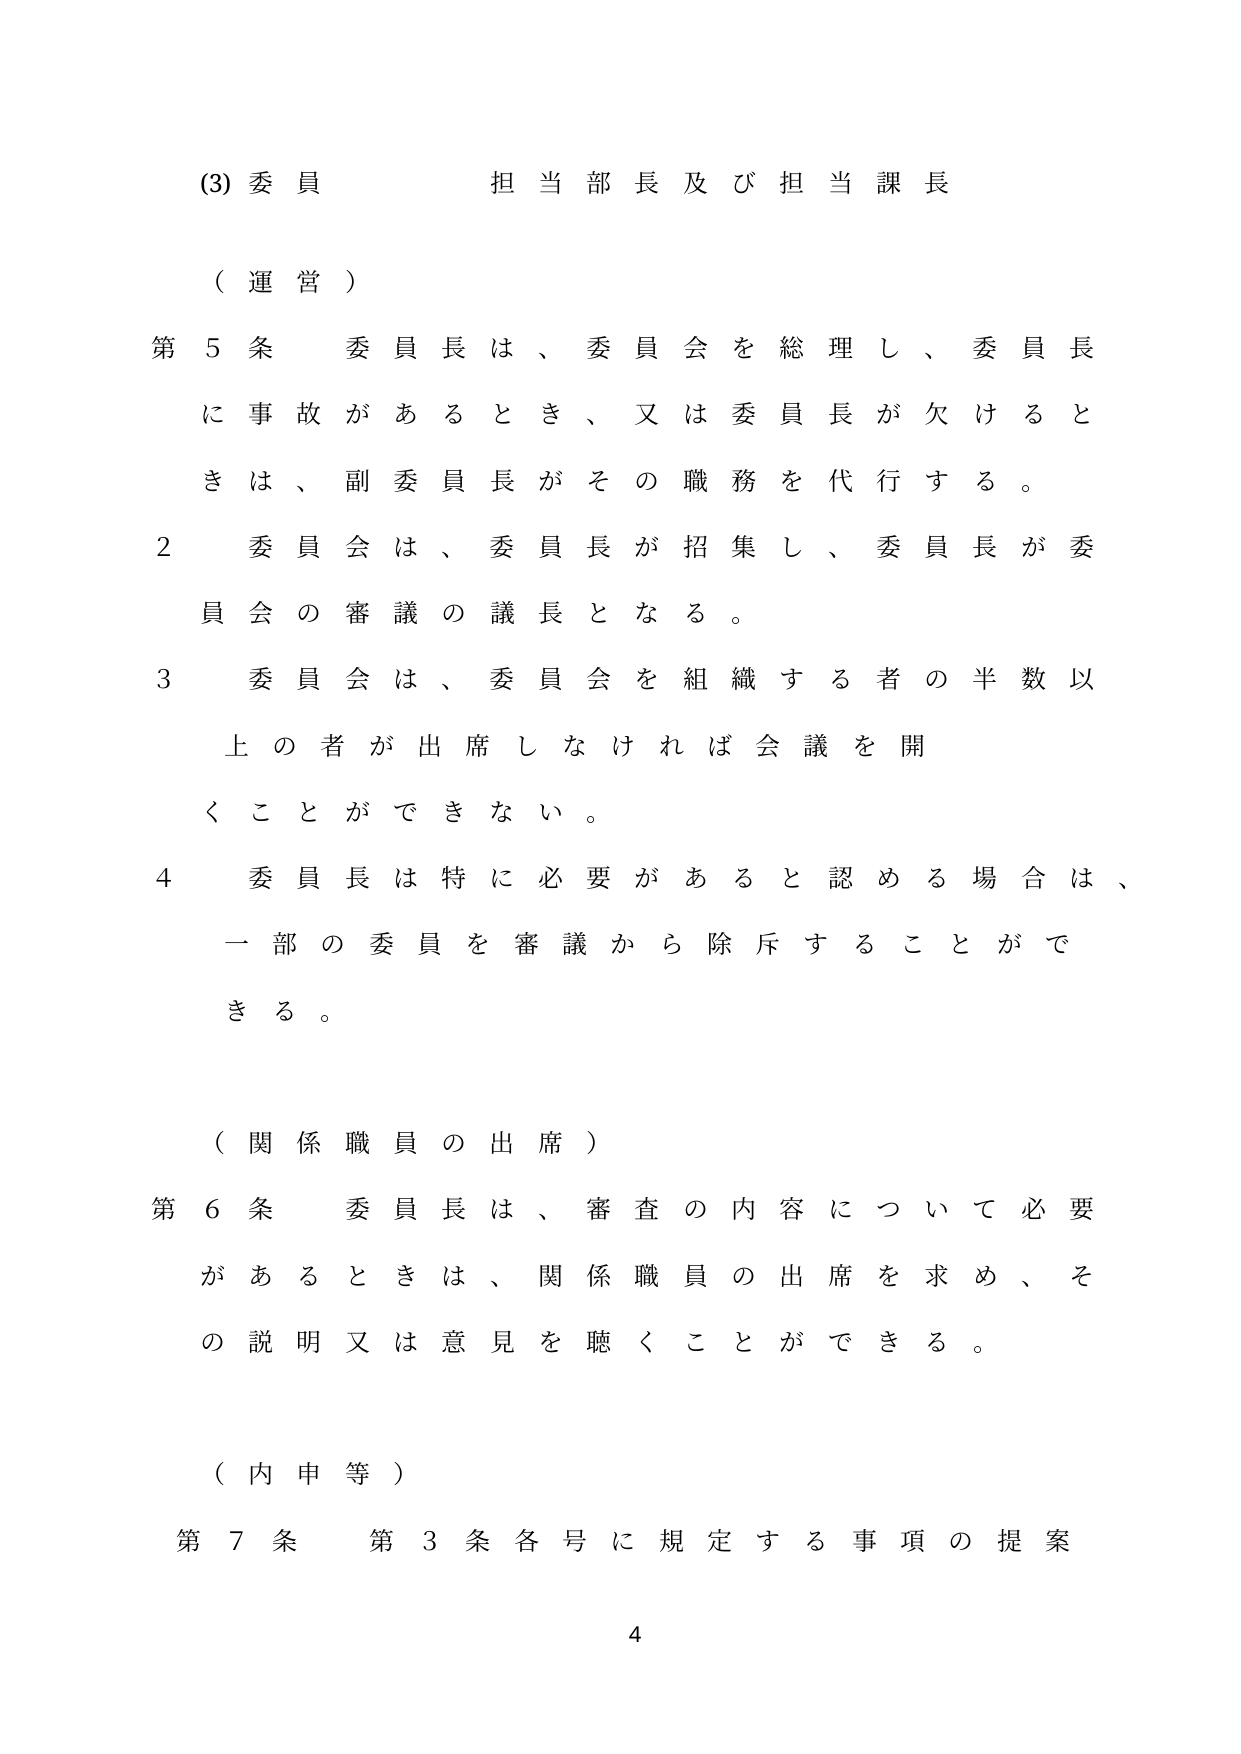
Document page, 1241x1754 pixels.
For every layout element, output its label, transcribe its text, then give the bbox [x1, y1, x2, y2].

text （内申等） [152, 1440, 1118, 1506]
text （関係職員の出席） [152, 1109, 1118, 1175]
text くことができない。 [152, 778, 1118, 844]
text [155, 1506, 1118, 1573]
text 第６条 委員長は、審査の内容について必要があるときは、関係職員の出席を求め、その説明又は意見を聴くことができる。 [152, 1175, 1118, 1374]
text ２ 委員会は、委員長が招集し、委員長が委員会の審議の議長となる。 [152, 513, 1118, 645]
text (3) 委員 担当部長及び担当課長 [152, 148, 1118, 214]
text ４ 委員長は特に必要があると認める場合は、一部の委員を審議から除斥することができる。 [152, 844, 1118, 1043]
text 第５条 委員長は、委員会を総理し、委員長に事故があるとき、又は委員長が欠けるときは、副委員長がその職務を代行する。 [152, 314, 1118, 513]
text ３ 委員会は、委員会を組織する者の半数以上の者が出席しなければ会議を開 [152, 645, 1118, 778]
text （運営） [152, 248, 1118, 314]
